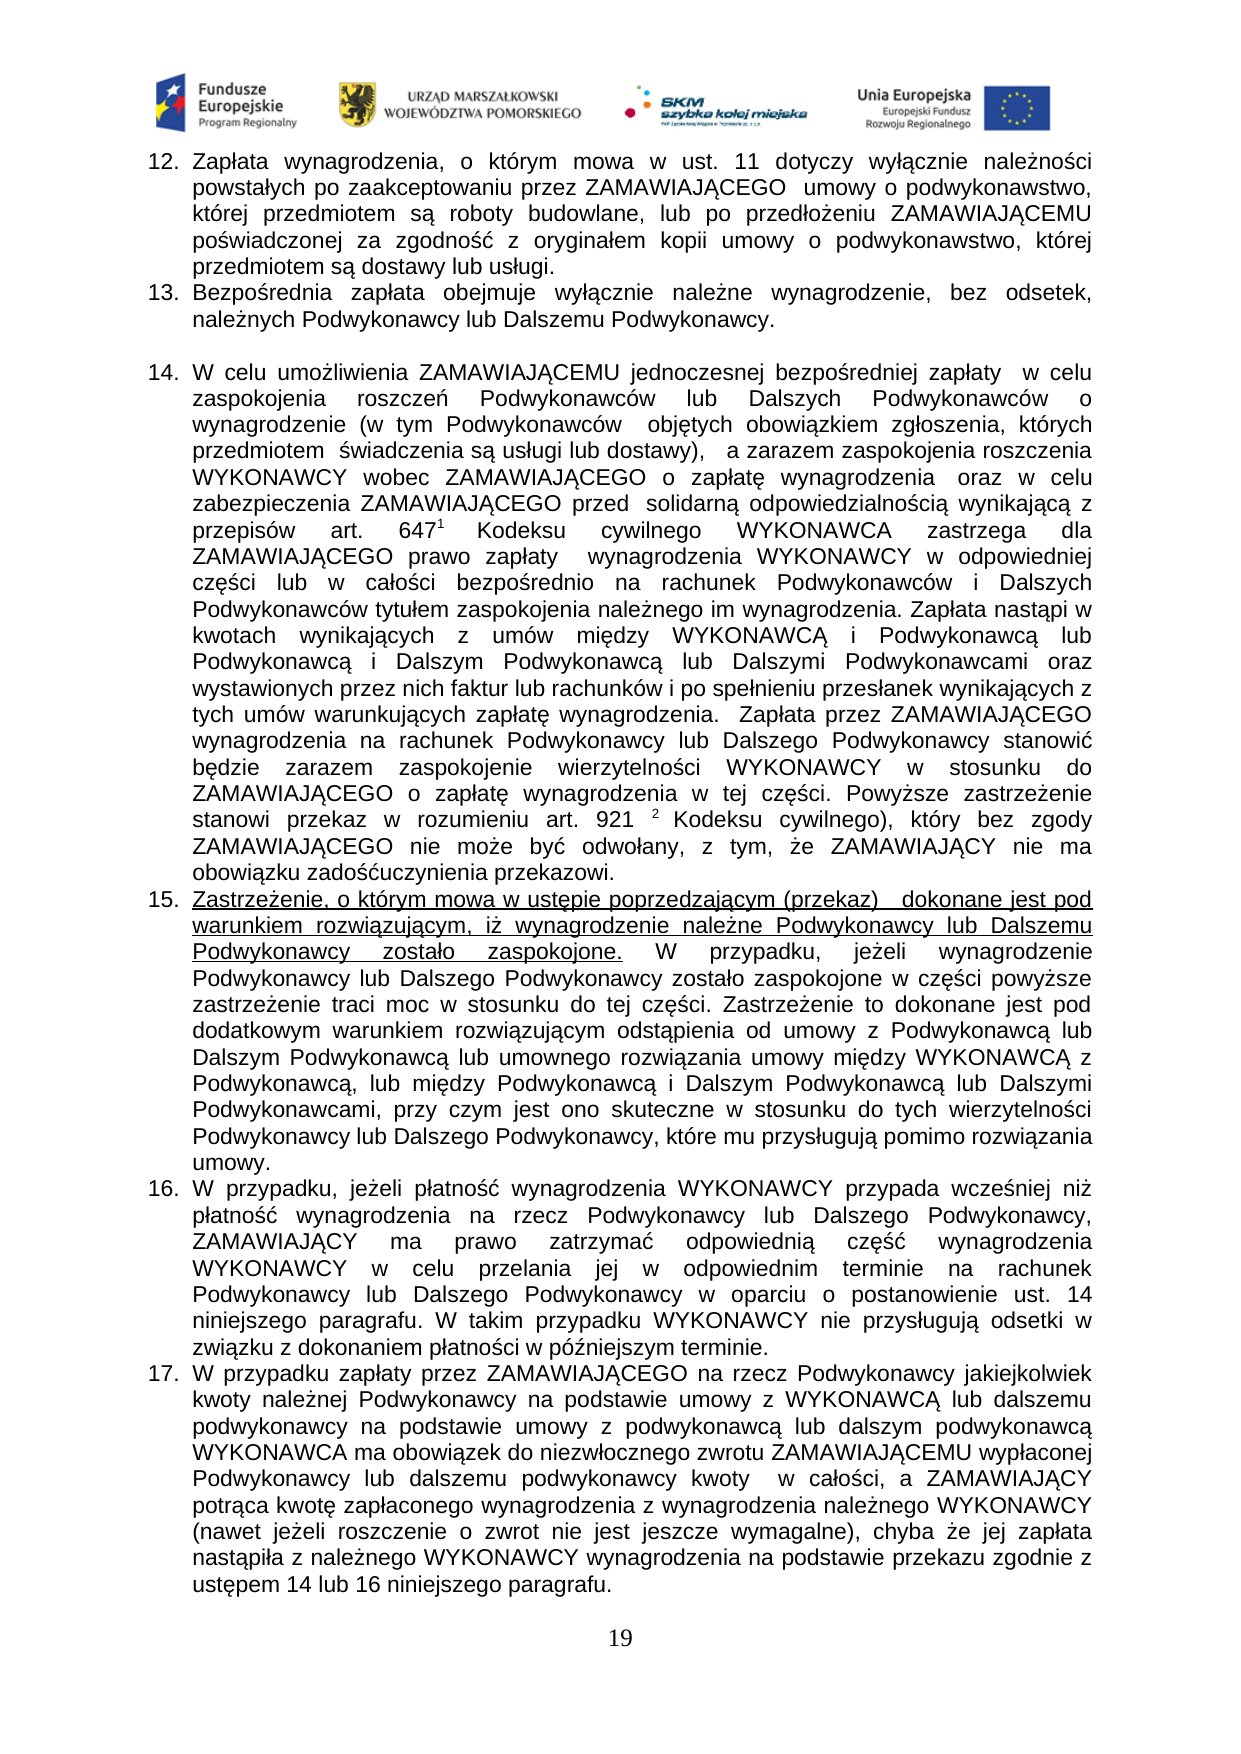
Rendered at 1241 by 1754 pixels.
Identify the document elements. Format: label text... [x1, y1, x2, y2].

list Bezpośrednia zapłata obejmuje wyłącznie należne wynagrodzenie, bez odsetek, należnych Podwykonawcy lub Dalszemu Podwykonawcy. [148, 279, 1093, 332]
list W celu umożliwienia ZAMAWIAJĄCEMU jednoczesnej bezpośredniej zapłaty w celu zaspokojenia roszczeń Podwykonawców lub Dalszych Podwykonawców o wynagrodzenie (w tym Podwykonawców objętych obowiązkiem zgłoszenia, których przedmiotem świadczenia są usługi lub dostawy), a zarazem zaspokojenia roszczenia WYKONAWCY wobec ZAMAWIAJĄCEGO o zapłatę wynagrodzenia oraz w celu zabezpieczenia ZAMAWIAJĄCEGO przed solidarną odpowiedzialnością wynikającą z przepisów art. 6471 Kodeksu cywilnego WYKONAWCA zastrzega dla ZAMAWIAJĄCEGO prawo zapłaty wynagrodzenia WYKONAWCY w odpowiedniej części lub w całości bezpośrednio na rachunek Podwykonawców i Dalszych Podwykonawców tytułem zaspokojenia należnego im wynagrodzenia. Zapłata nastąpi w kwotach wynikających z umów między WYKONAWCĄ i Podwykonawcą lub Podwykonawcą i Dalszym Podwykonawcą lub Dalszymi Podwykonawcami oraz wystawionych przez nich faktur lub rachunków i po spełnieniu przesłanek wynikających z tych umów warunkujących zapłatę wynagrodzenia. Zapłata przez ZAMAWIAJĄCEGO wynagrodzenia na rachunek Podwykonawcy lub Dalszego Podwykonawcy stanowić będzie zarazem zaspokojenie wierzytelności WYKONAWCY w stosunku do ZAMAWIAJĄCEGO o zapłatę wynagrodzenia w tej części. Powyższe zastrzeżenie stanowi przekaz w rozumieniu art. 921 2 Kodeksu cywilnego), który bez zgody ZAMAWIAJĄCEGO nie może być odwołany, z tym, że ZAMAWIAJĄCY nie ma obowiązku zadośćuczynienia przekazowi. [148, 358, 1093, 886]
list Zapłata wynagrodzenia, o którym mowa w ust. 11 dotyczy wyłącznie należności powstałych po zaakceptowaniu przez ZAMAWIAJĄCEGO umowy o podwykonawstwo, której przedmiotem są roboty budowlane, lub po przedłożeniu ZAMAWIAJĄCEMU poświadczonej za zgodność z oryginałem kopii umowy o podwykonawstwo, której przedmiotem są dostawy lub usługi. [148, 148, 1093, 279]
list W przypadku, jeżeli płatność wynagrodzenia WYKONAWCY przypada wcześniej niż płatność wynagrodzenia na rzecz Podwykonawcy lub Dalszego Podwykonawcy, ZAMAWIAJĄCY ma prawo zatrzymać odpowiednią część wynagrodzenia WYKONAWCY w celu przelania jej w odpowiednim terminie na rachunek Podwykonawcy lub Dalszego Podwykonawcy w oparciu o postanowienie ust. 14 niniejszego paragrafu. W takim przypadku WYKONAWCY nie przysługują odsetki w związku z dokonaniem płatności w późniejszym terminie. [148, 1175, 1093, 1360]
picture [147, 73, 1063, 146]
list Zastrzeżenie, o którym mowa w ustępie poprzedzającym (przekaz) dokonane jest pod warunkiem rozwiązującym, iż wynagrodzenie należne Podwykonawcy lub Dalszemu Podwykonawcy zostało zaspokojone. W przypadku, jeżeli wynagrodzenie Podwykonawcy lub Dalszego Podwykonawcy zostało zaspokojone w części powyższe zastrzeżenie traci moc w stosunku do tej części. Zastrzeżenie to dokonane jest pod dodatkowym warunkiem rozwiązującym odstąpienia od umowy z Podwykonawcą lub Dalszym Podwykonawcą lub umownego rozwiązania umowy między WYKONAWCĄ z Podwykonawcą, lub między Podwykonawcą i Dalszym Podwykonawcą lub Dalszymi Podwykonawcami, przy czym jest ono skuteczne w stosunku do tych wierzytelności Podwykonawcy lub Dalszego Podwykonawcy, które mu przysługują pomimo rozwiązania umowy. [148, 886, 1093, 1175]
list W przypadku zapłaty przez ZAMAWIAJĄCEGO na rzecz Podwykonawcy jakiejkolwiek kwoty należnej Podwykonawcy na podstawie umowy z WYKONAWCĄ lub dalszemu podwykonawcy na podstawie umowy z podwykonawcą lub dalszym podwykonawcą WYKONAWCA ma obowiązek do niezwłocznego zwrotu ZAMAWIAJĄCEMU wypłaconej Podwykonawcy lub dalszemu podwykonawcy kwoty w całości, a ZAMAWIAJĄCY potrąca kwotę zapłaconego wynagrodzenia z wynagrodzenia należnego WYKONAWCY (nawet jeżeli roszczenie o zwrot nie jest jeszcze wymagalne), chyba że jej zapłata nastąpiła z należnego WYKONAWCY wynagrodzenia na podstawie przekazu zgodnie z ustępem 14 lub 16 niniejszego paragrafu. [148, 1360, 1093, 1597]
